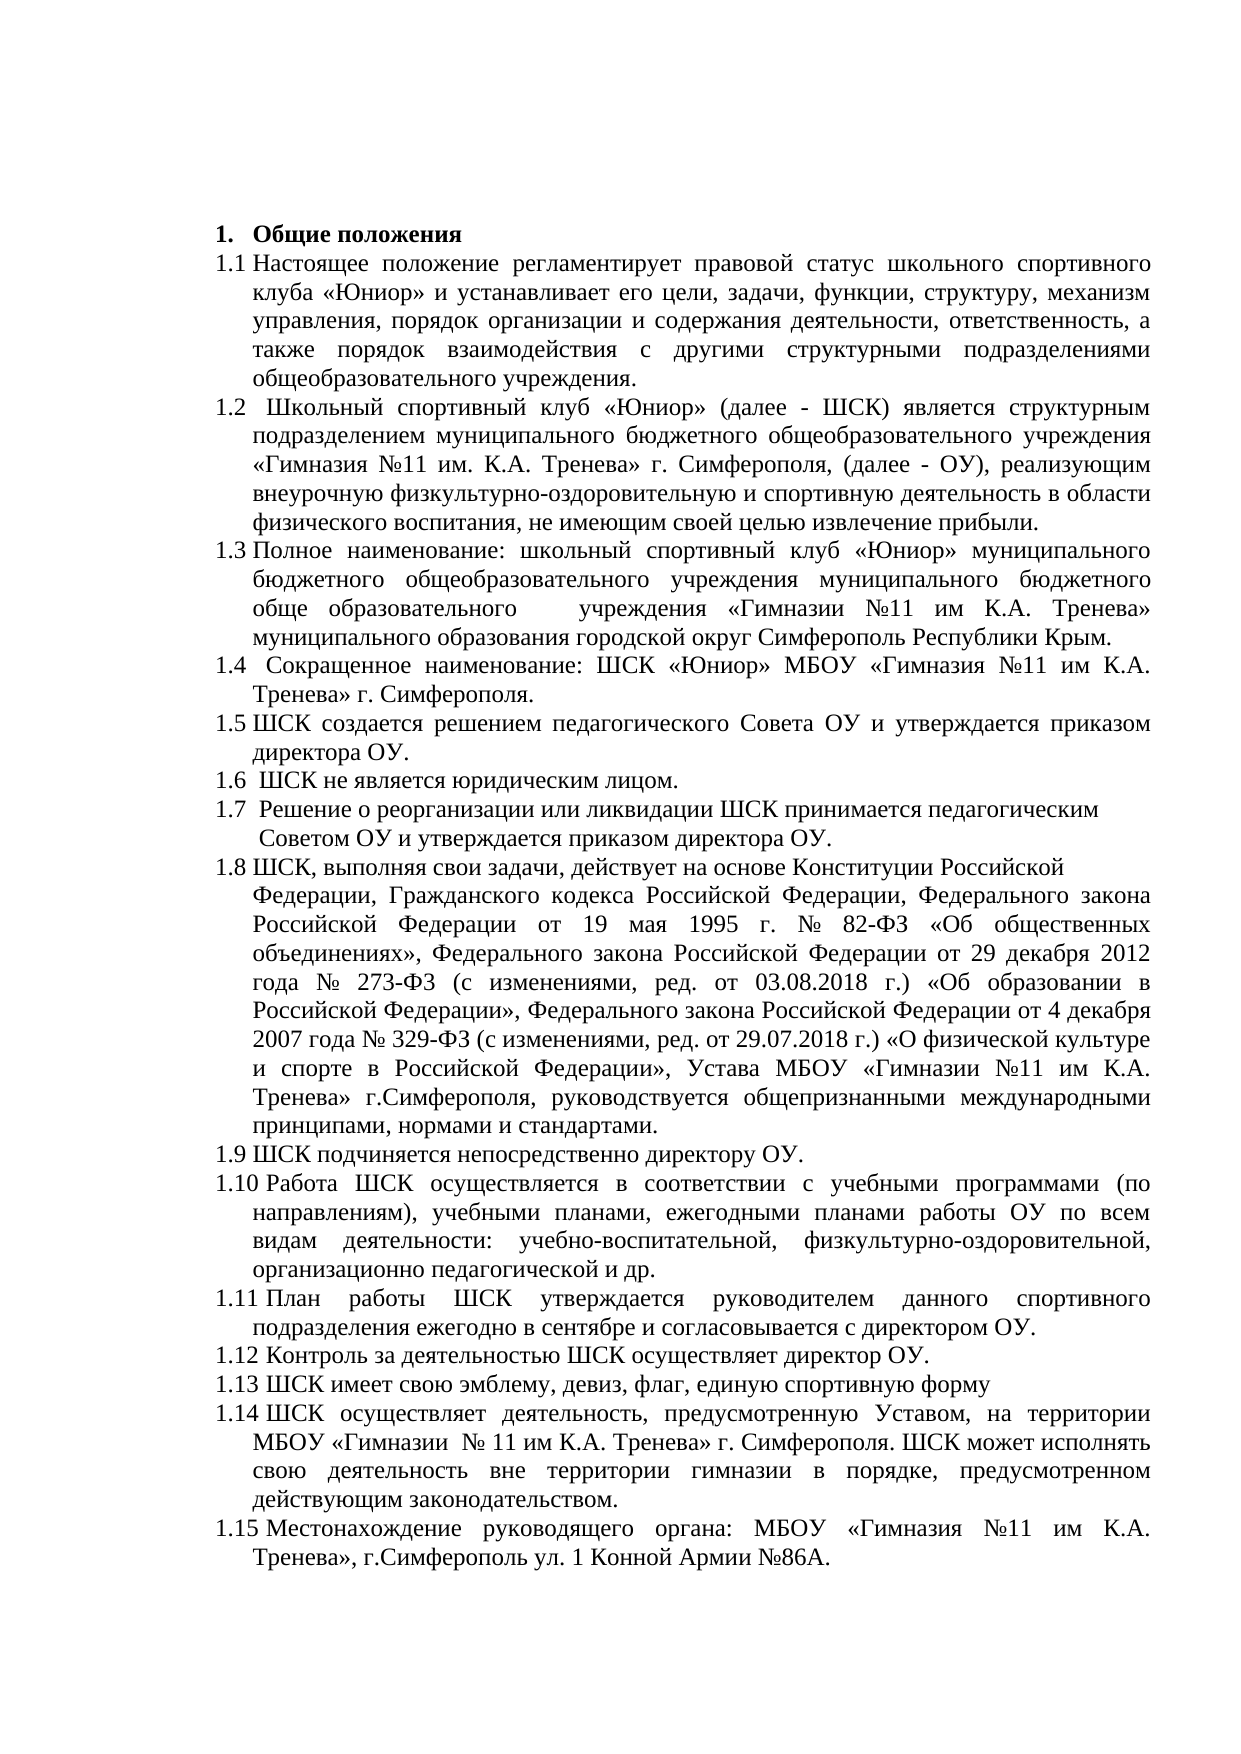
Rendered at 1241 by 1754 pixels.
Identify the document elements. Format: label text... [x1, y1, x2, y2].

list Общие положения [215, 219, 1151, 248]
list Школьный спортивный клуб «Юниор» (далее - ШСК) является структурным подразделением муниципального бюджетного общеобразовательного учреждения «Гимназия №11 им. К.А. Тренева» г. Симферополя, (далее - ОУ), реализующим внеурочную физкультурно-оздоровительную и спортивную деятельность в области физического воспитания, не имеющим своей целью извлечение прибыли. [215, 392, 1151, 535]
list Работа ШСК осуществляется в соответствии с учебными программами (по направлениям), учебными планами, ежегодными планами работы ОУ по всем видам деятельности: учебно-воспитательной, физкультурно-оздоровительной, организационно педагогической и др. [215, 1168, 1151, 1283]
text Советом ОУ и утверждается приказом директора ОУ. [118, 823, 1151, 852]
list Контроль за деятельностью ШСК осуществляет директор ОУ. [215, 1340, 1151, 1369]
list ШСК не является юридическим лицом. [215, 765, 1151, 794]
list ШСК осуществляет деятельность, предусмотренную Уставом, на территории МБОУ «Гимназии № 11 им К.А. Тренева» г. Симферополя. ШСК может исполнять свою деятельность вне территории гимназии в порядке, предусмотренном действующим законодательством. [215, 1398, 1151, 1513]
list Федерации, Гражданского кодекса Российской Федерации, Федерального закона Российской Федерации от 19 мая 1995 г. № 82-ФЗ «Об общественных объединениях», Федерального закона Российской Федерации от 29 декабря 2012 года № 273-Ф3 (с изменениями, ред. от 03.08.2018 г.) «Об образовании в Российской Федерации», Федерального закона Российской Федерации от 4 декабря 2007 года № 329-ФЗ (с изменениями, ред. от 29.07.2018 г.) «О физической культуре и спорте в Российской Федерации», Устава МБОУ «Гимназии №11 им К.А. Тренева» г.Симферополя, руководствуется общепризнанными международными принципами, нормами и стандартами. [252, 880, 1151, 1139]
list ШСК создается решением педагогического Совета ОУ и утверждается приказом директора ОУ. [215, 708, 1151, 765]
list Полное наименование: школьный спортивный клуб «Юниор» муниципального бюджетного общеобразовательного учреждения муниципального бюджетного обще образовательного учреждения «Гимназии №11 им К.А. Тренева» муниципального образования городской округ Симферополь Республики Крым. [215, 535, 1151, 650]
list ШСК имеет свою эмблему, девиз, флаг, единую спортивную форму [215, 1369, 1151, 1398]
list ШСК подчиняется непосредственно директору ОУ. [215, 1139, 1151, 1168]
list Сокращенное наименование: ШСК «Юниор» МБОУ «Гимназия №11 им К.А. Тренева» г. Симферополя. [215, 650, 1151, 708]
list ШСК, выполняя свои задачи, действует на основе Конституции Российской [215, 852, 1151, 880]
list План работы ШСК утверждается руководителем данного спортивного подразделения ежегодно в сентябре и согласовывается с директором ОУ. [215, 1283, 1151, 1340]
list Местонахождение руководящего органа: МБОУ «Гимназия №11 им К.А. Тренева», г.Симферополь ул. 1 Конной Армии №86А. [215, 1513, 1151, 1570]
list Решение о реорганизации или ликвидации ШСК принимается педагогическим [215, 794, 1151, 823]
list Настоящее положение регламентирует правовой статус школьного спортивного клуба «Юниор» и устанавливает его цели, задачи, функции, структуру, механизм управления, порядок организации и содержания деятельности, ответственность, а также порядок взаимодействия с другими структурными подразделениями общеобразовательного учреждения. [215, 248, 1151, 392]
